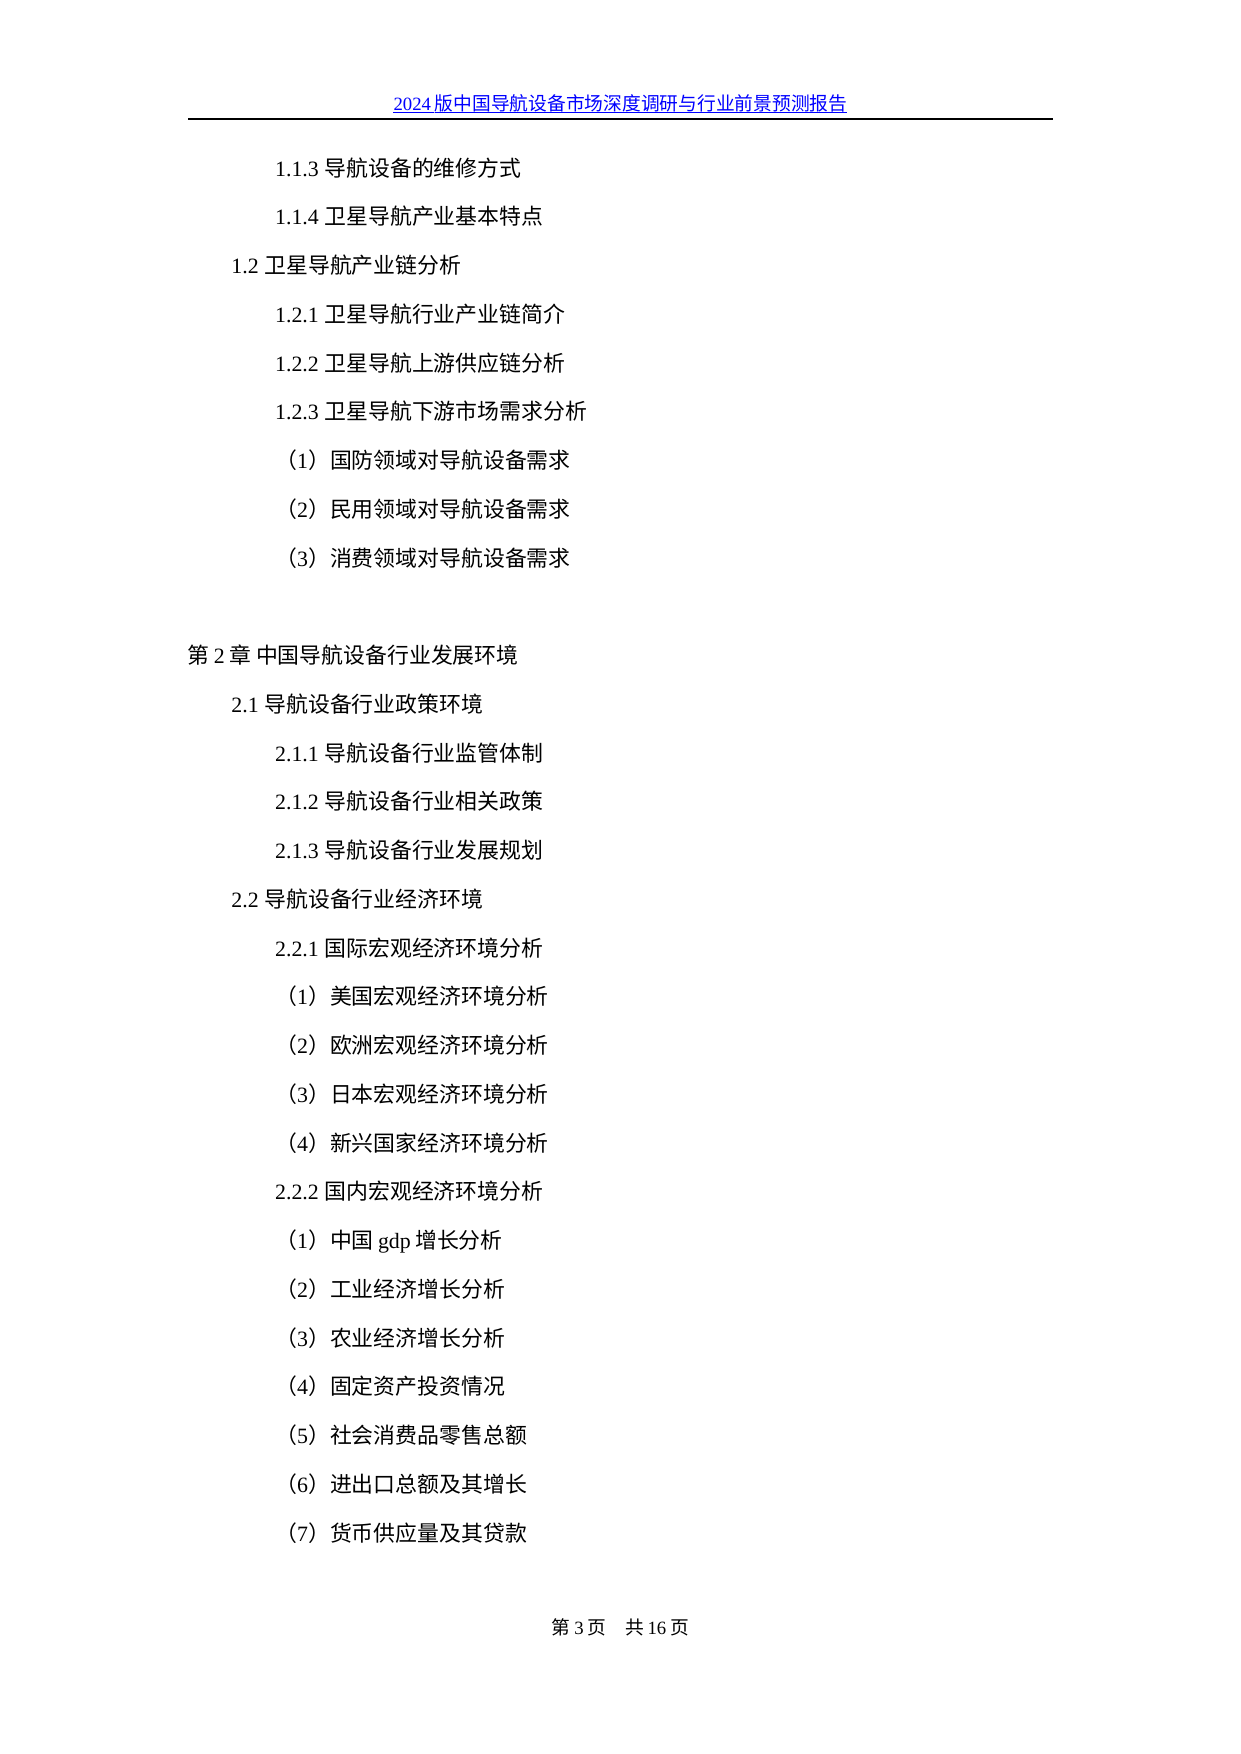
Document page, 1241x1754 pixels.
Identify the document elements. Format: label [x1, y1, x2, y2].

text [187, 150, 1053, 1548]
